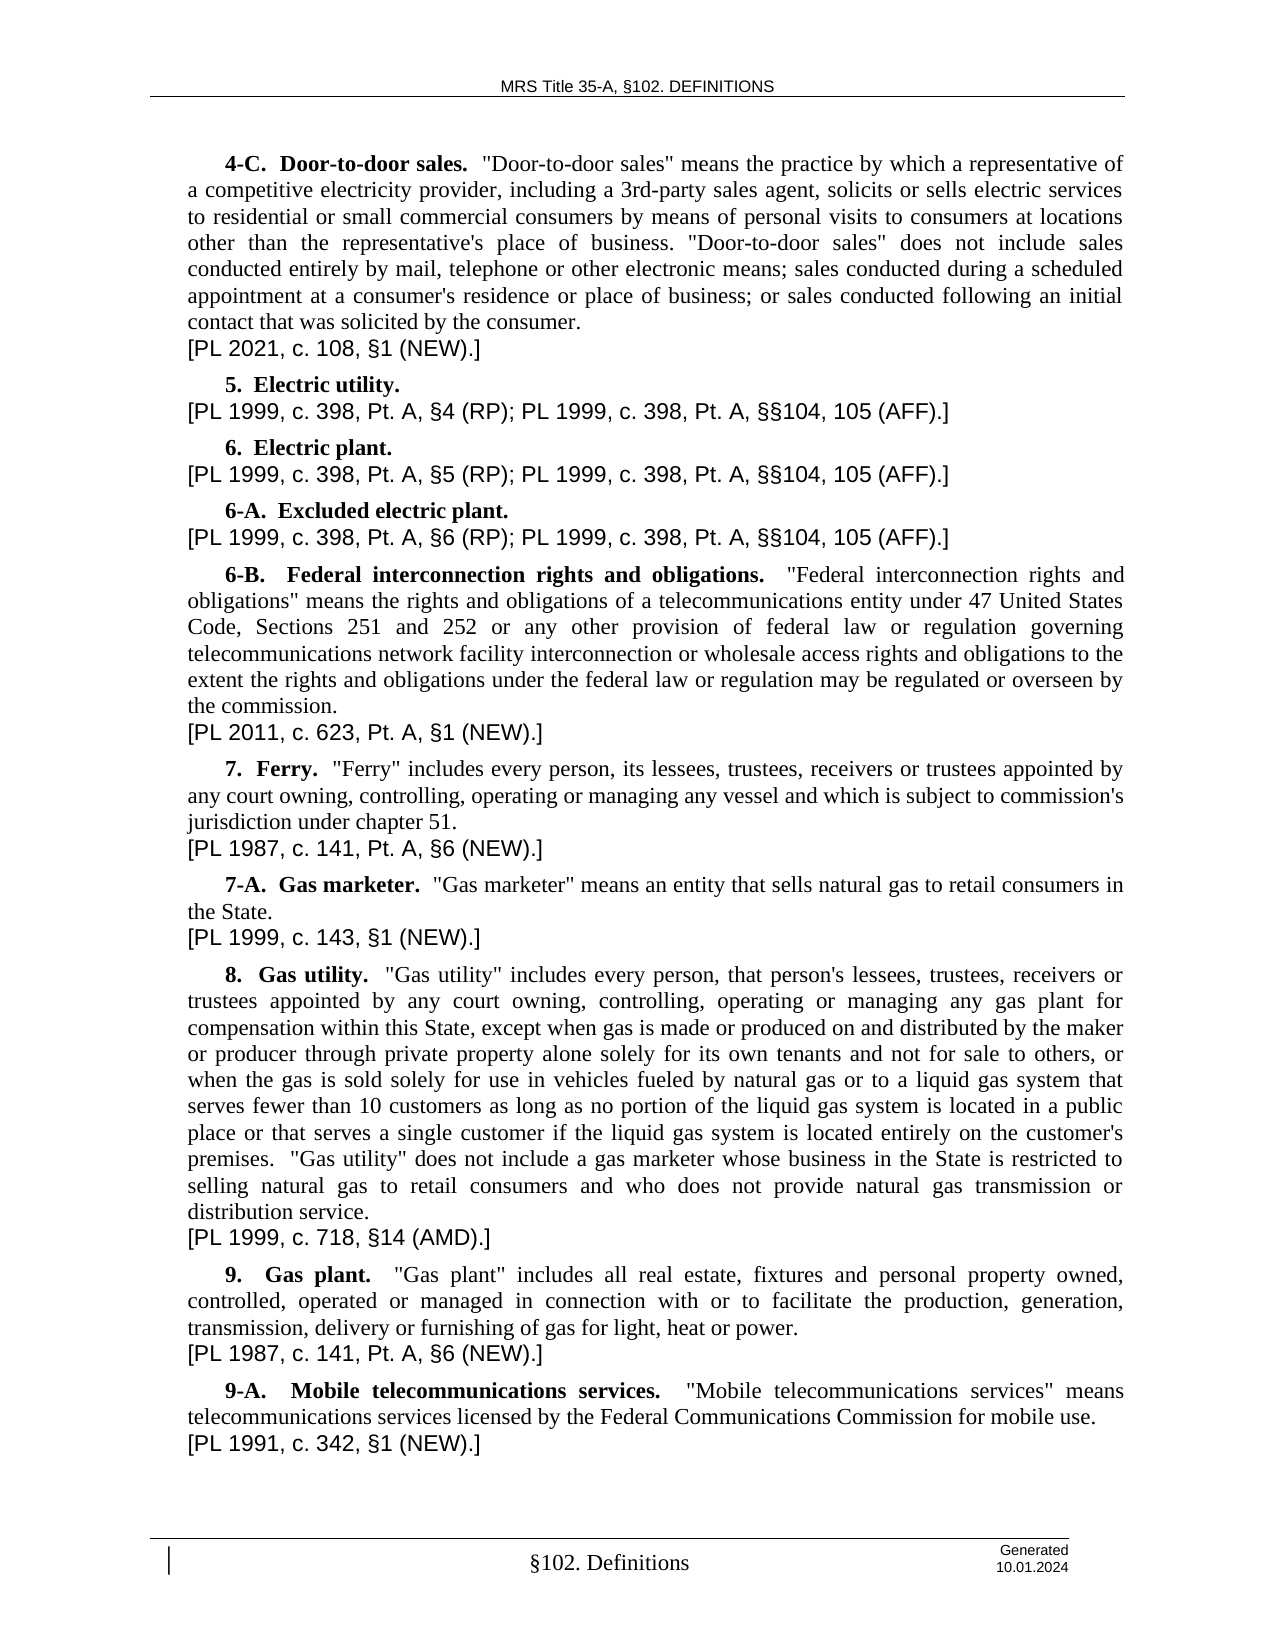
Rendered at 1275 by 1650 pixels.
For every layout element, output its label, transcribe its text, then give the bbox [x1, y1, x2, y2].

text 6-B. Federal interconnection rights and obligations. "Federal interconnection rights and obligations" means the rights and obligations of a telecommunications entity under 47 United States Code, Sections 251 and 252 or any other provision of federal law or regulation governing telecommunications network facility interconnection or wholesale access rights and obligations to the extent the rights and obligations under the federal law or regulation may be regulated or overseen by the commission. [187, 561, 1125, 719]
text [PL 1999, c. 398, Pt. A, §4 (RP); PL 1999, c. 398, Pt. A, §§104, 105 (AFF).] [187, 398, 1125, 424]
text 7-A. Gas marketer. "Gas marketer" means an entity that sells natural gas to retail consumers in the State. [187, 871, 1125, 924]
text [PL 1999, c. 718, §14 (AMD).] [187, 1224, 1125, 1251]
text 9. Gas plant. "Gas plant" includes all real estate, fixtures and personal property owned, controlled, operated or managed in connection with or to facilitate the production, generation, transmission, delivery or furnishing of gas for light, heat or power. [187, 1261, 1125, 1340]
text [PL 2021, c. 108, §1 (NEW).] [187, 334, 1125, 361]
text 7. Ferry. "Ferry" includes every person, its lessees, trustees, receivers or trustees appointed by any court owning, controlling, operating or managing any vessel and which is subject to commission's jurisdiction under chapter 51. [187, 756, 1125, 834]
text 6. Electric plant. [187, 434, 1125, 461]
text [PL 1999, c. 143, §1 (NEW).] [187, 924, 1125, 950]
text 8. Gas utility. "Gas utility" includes every person, that person's lessees, trustees, receivers or trustees appointed by any court owning, controlling, operating or managing any gas plant for compensation within this State, except when gas is made or produced on and distributed by the maker or producer through private property alone solely for its own tenants and not for sale to others, or when the gas is sold solely for use in vehicles fueled by natural gas or to a liquid gas system that serves fewer than 10 customers as long as no portion of the liquid gas system is located in a public place or that serves a single customer if the liquid gas system is located entirely on the customer's premises. "Gas utility" does not include a gas marketer whose business in the State is restricted to selling natural gas to retail consumers and who does not provide natural gas transmission or distribution service. [187, 961, 1125, 1224]
text [PL 1991, c. 342, §1 (NEW).] [187, 1430, 1125, 1456]
text 5. Electric utility. [187, 371, 1125, 398]
text [PL 1987, c. 141, Pt. A, §6 (NEW).] [187, 834, 1125, 861]
text [PL 1999, c. 398, Pt. A, §6 (RP); PL 1999, c. 398, Pt. A, §§104, 105 (AFF).] [187, 524, 1125, 550]
text 4-C. Door-to-door sales. "Door-to-door sales" means the practice by which a representative of a competitive electricity provider, including a 3rd-party sales agent, solicits or sells electric services to residential or small commercial consumers by means of personal visits to consumers at locations other than the representative's place of business. "Door-to-door sales" does not include sales conducted entirely by mail, telephone or other electronic means; sales conducted during a scheduled appointment at a consumer's residence or place of business; or sales conducted following an initial contact that was solicited by the consumer. [187, 150, 1125, 334]
text 6-A. Excluded electric plant. [187, 497, 1125, 524]
text [PL 1987, c. 141, Pt. A, §6 (NEW).] [187, 1340, 1125, 1367]
text [PL 2011, c. 623, Pt. A, §1 (NEW).] [187, 719, 1125, 745]
text [PL 1999, c. 398, Pt. A, §5 (RP); PL 1999, c. 398, Pt. A, §§104, 105 (AFF).] [187, 461, 1125, 487]
text 9-A. Mobile telecommunications services. "Mobile telecommunications services" means telecommunications services licensed by the Federal Communications Commission for mobile use. [187, 1377, 1125, 1430]
